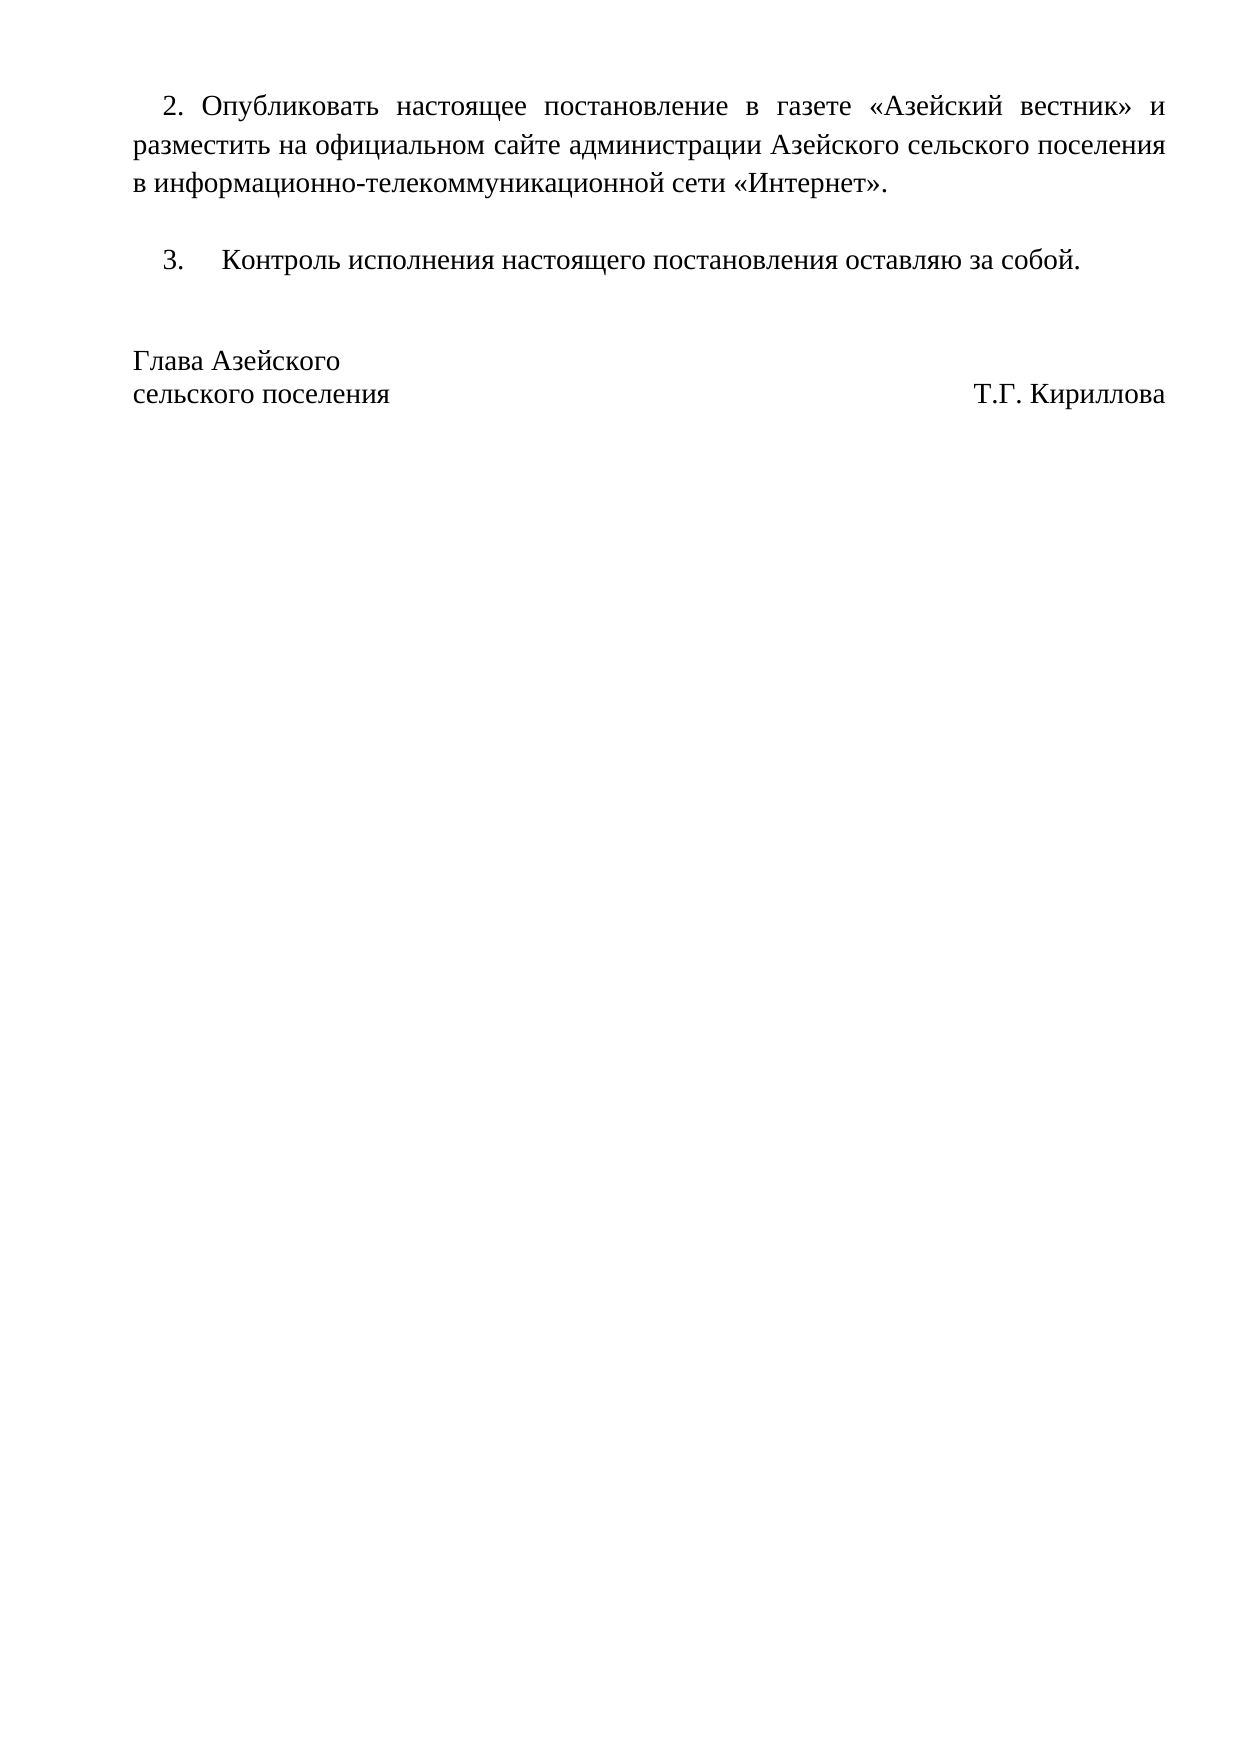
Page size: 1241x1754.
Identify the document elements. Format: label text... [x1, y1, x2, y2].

list Контроль исполнения настоящего постановления оставляю за собой. [133, 242, 1166, 276]
text Глава Азейского [133, 343, 1167, 377]
text 2. Опубликовать настоящее постановление в газете «Азейский вестник» и разместить на официальном сайте администрации Азейского сельского поселения в информационно-телекоммуникационной сети «Интернет». [133, 88, 1166, 199]
text сельского поселения Т.Г. Кириллова [133, 377, 1167, 410]
